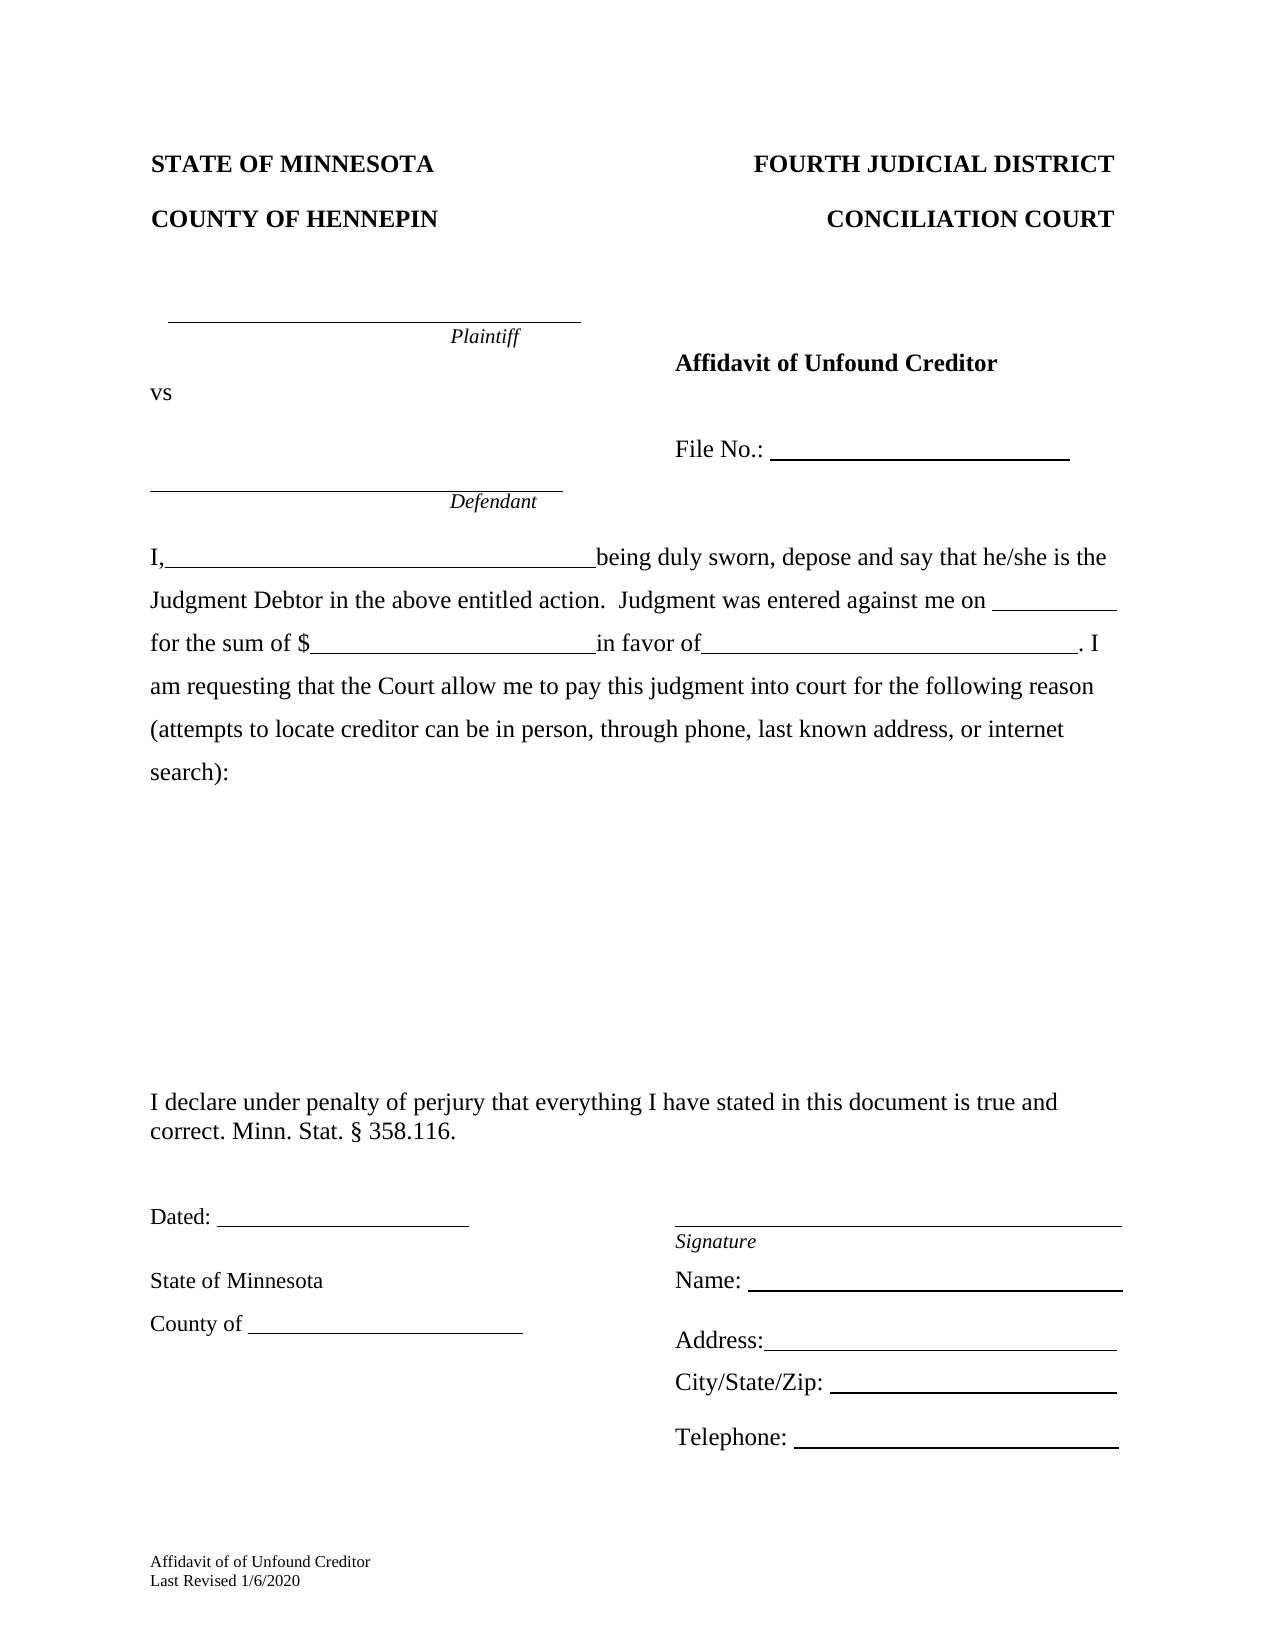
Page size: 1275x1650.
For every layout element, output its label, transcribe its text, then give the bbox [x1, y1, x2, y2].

text Affidavit of Unfound Creditor [675, 348, 1146, 377]
text Telephone: [675, 1422, 1146, 1451]
text Defendant [450, 487, 1146, 513]
table_header FOURTH JUDICIAL DISTRICT [596, 150, 1135, 192]
text County of [150, 1310, 527, 1337]
text State of Minnesota Name: [150, 1265, 1146, 1294]
text vs [150, 377, 522, 405]
text I, being duly sworn, depose and say that he/she is the Judgment Debtor in the above entitled action. Judgment was entered against me on for the sum of $ in favor of . I am requesting that the Court allow me to pay this judgment into court for the following reason (attempts to locate creditor can be in person, through phone, last known address, or internet search): [150, 542, 1117, 786]
text Address: City/State/Zip: [675, 1325, 1121, 1396]
table_header STATE OF MINNESOTA [130, 150, 596, 192]
table_cell COUNTY OF HENNEPIN [130, 193, 596, 235]
text Plaintiff [119, 325, 518, 348]
text Signature [673, 1229, 758, 1253]
text Dated: [150, 1203, 1146, 1229]
text Affidavit of of Unfound Creditor Last Revised 1/6/2020 [150, 1552, 372, 1590]
text I declare under penalty of perjury that everything I have stated in this document is true and correct. Minn. Stat. § 358.116. [150, 1087, 1060, 1145]
table_cell CONCILIATION COURT [596, 193, 1135, 235]
text File No.: [675, 434, 1146, 463]
